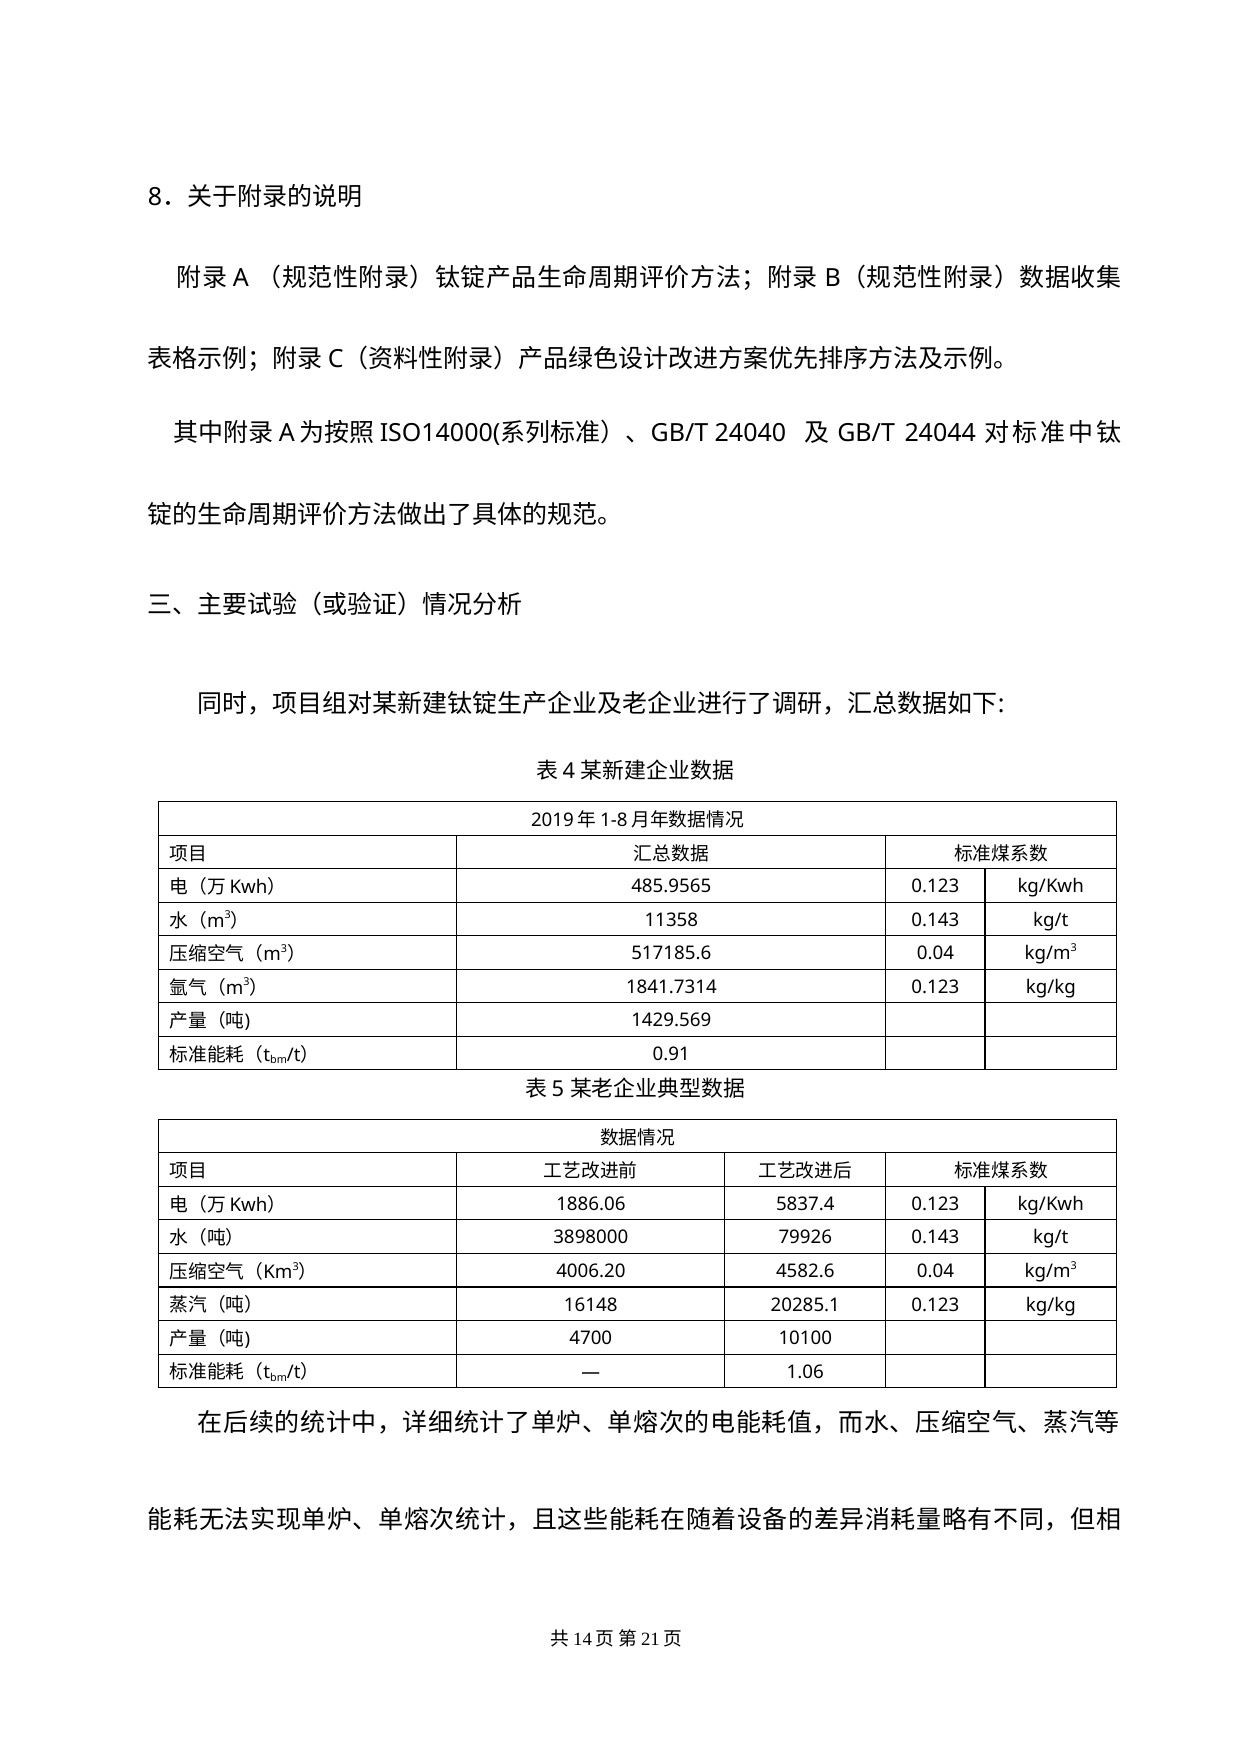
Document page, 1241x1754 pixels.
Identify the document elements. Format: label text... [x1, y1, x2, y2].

text 表4 某新建企业数据 [148, 753, 1122, 785]
table_cell 4582.6 [725, 1254, 885, 1286]
table_cell 工艺改进后 [725, 1153, 885, 1186]
table_cell [986, 1355, 1116, 1387]
table_cell 1841.7314 [457, 970, 885, 1002]
table_cell 0.123 [886, 869, 984, 902]
table_cell 电（万Kwh） [159, 869, 456, 902]
table_cell 4006.20 [457, 1254, 724, 1286]
table_cell 水（m3） [159, 903, 456, 935]
table_cell 压缩空气（m3） [159, 936, 456, 969]
table_cell 20285.1 [725, 1288, 885, 1320]
text 表5 某老企业典型数据 [148, 1070, 1122, 1103]
table_cell 5837.4 [725, 1187, 885, 1219]
table_cell 79926 [725, 1220, 885, 1253]
table_cell 10100 [725, 1321, 885, 1353]
table_cell kg/m3 [986, 1254, 1116, 1286]
table_cell 0.04 [886, 1254, 984, 1286]
table_cell 0.04 [886, 936, 984, 969]
table_cell 0.123 [886, 1187, 984, 1219]
table_cell 氩气（m3） [159, 970, 456, 1002]
table_cell 压缩空气（Km3） [159, 1254, 456, 1286]
list 关于附录的说明 [148, 162, 1122, 227]
table_cell 517185.6 [457, 936, 885, 969]
table_cell [886, 1003, 984, 1036]
table_cell 汇总数据 [457, 836, 885, 868]
table_cell kg/kg [986, 1288, 1116, 1320]
table_cell [986, 1003, 1116, 1036]
table_cell 标准能耗（tbm/t） [159, 1037, 456, 1069]
table_cell kg/Kwh [986, 869, 1116, 902]
table_cell 1886.06 [457, 1187, 724, 1219]
table_cell 3898000 [457, 1220, 724, 1253]
table_cell 标准能耗（tbm/t） [159, 1355, 456, 1387]
table_header 数据情况 [159, 1120, 1116, 1152]
table_cell 1429.569 [457, 1003, 885, 1036]
table_cell 11358 [457, 903, 885, 935]
table_cell [886, 1355, 984, 1387]
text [148, 1388, 1122, 1551]
table_cell [986, 1321, 1116, 1353]
table_header 2019年1-8月年数据情况 [159, 802, 1116, 834]
list 其中附录A为按照ISO14000(系列标准）、GB/T 24040 及GB/T 24044对标准中钛锭的生命周期评价方法做出了具体的规范。 [148, 398, 1122, 545]
table_cell 0.123 [886, 970, 984, 1002]
table_cell 产量（吨) [159, 1321, 456, 1353]
table_cell 电（万Kwh） [159, 1187, 456, 1219]
table_cell 4700 [457, 1321, 724, 1353]
table_cell kg/m3 [986, 936, 1116, 969]
table_cell 0.91 [457, 1037, 885, 1069]
table_cell 工艺改进前 [457, 1153, 724, 1186]
table_cell kg/Kwh [986, 1187, 1116, 1219]
table_cell 1.06 [725, 1355, 885, 1387]
table_cell 0.143 [886, 1220, 984, 1253]
table_cell [886, 1321, 984, 1353]
table_cell kg/t [986, 1220, 1116, 1253]
text 同时，项目组对某新建钛锭生产企业及老企业进行了调研，汇总数据如下: [148, 669, 1122, 734]
table_cell 项目 [159, 836, 456, 868]
table_cell 485.9565 [457, 869, 885, 902]
table_cell 16148 [457, 1288, 724, 1320]
table_cell 标准煤系数 [886, 836, 1116, 868]
table_cell kg/kg [986, 970, 1116, 1002]
table_cell 产量（吨) [159, 1003, 456, 1036]
table_cell [986, 1037, 1116, 1069]
table_cell [886, 1037, 984, 1069]
table_cell 蒸汽（吨） [159, 1288, 456, 1320]
table_cell 标准煤系数 [886, 1153, 1116, 1186]
table_cell 0.123 [886, 1288, 984, 1320]
table_cell kg/t [986, 903, 1116, 935]
table_cell 项目 [159, 1153, 456, 1186]
table_cell 0.143 [886, 903, 984, 935]
table_cell 水（吨） [159, 1220, 456, 1253]
text 三、主要试验（或验证）情况分析 [148, 570, 1122, 635]
list 附录A （规范性附录）钛锭产品生命周期评价方法；附录B（规范性附录）数据收集表格示例；附录C（资料性附录）产品绿色设计改进方案优先排序方法及示例。 [148, 243, 1122, 389]
table_cell — [457, 1355, 724, 1387]
